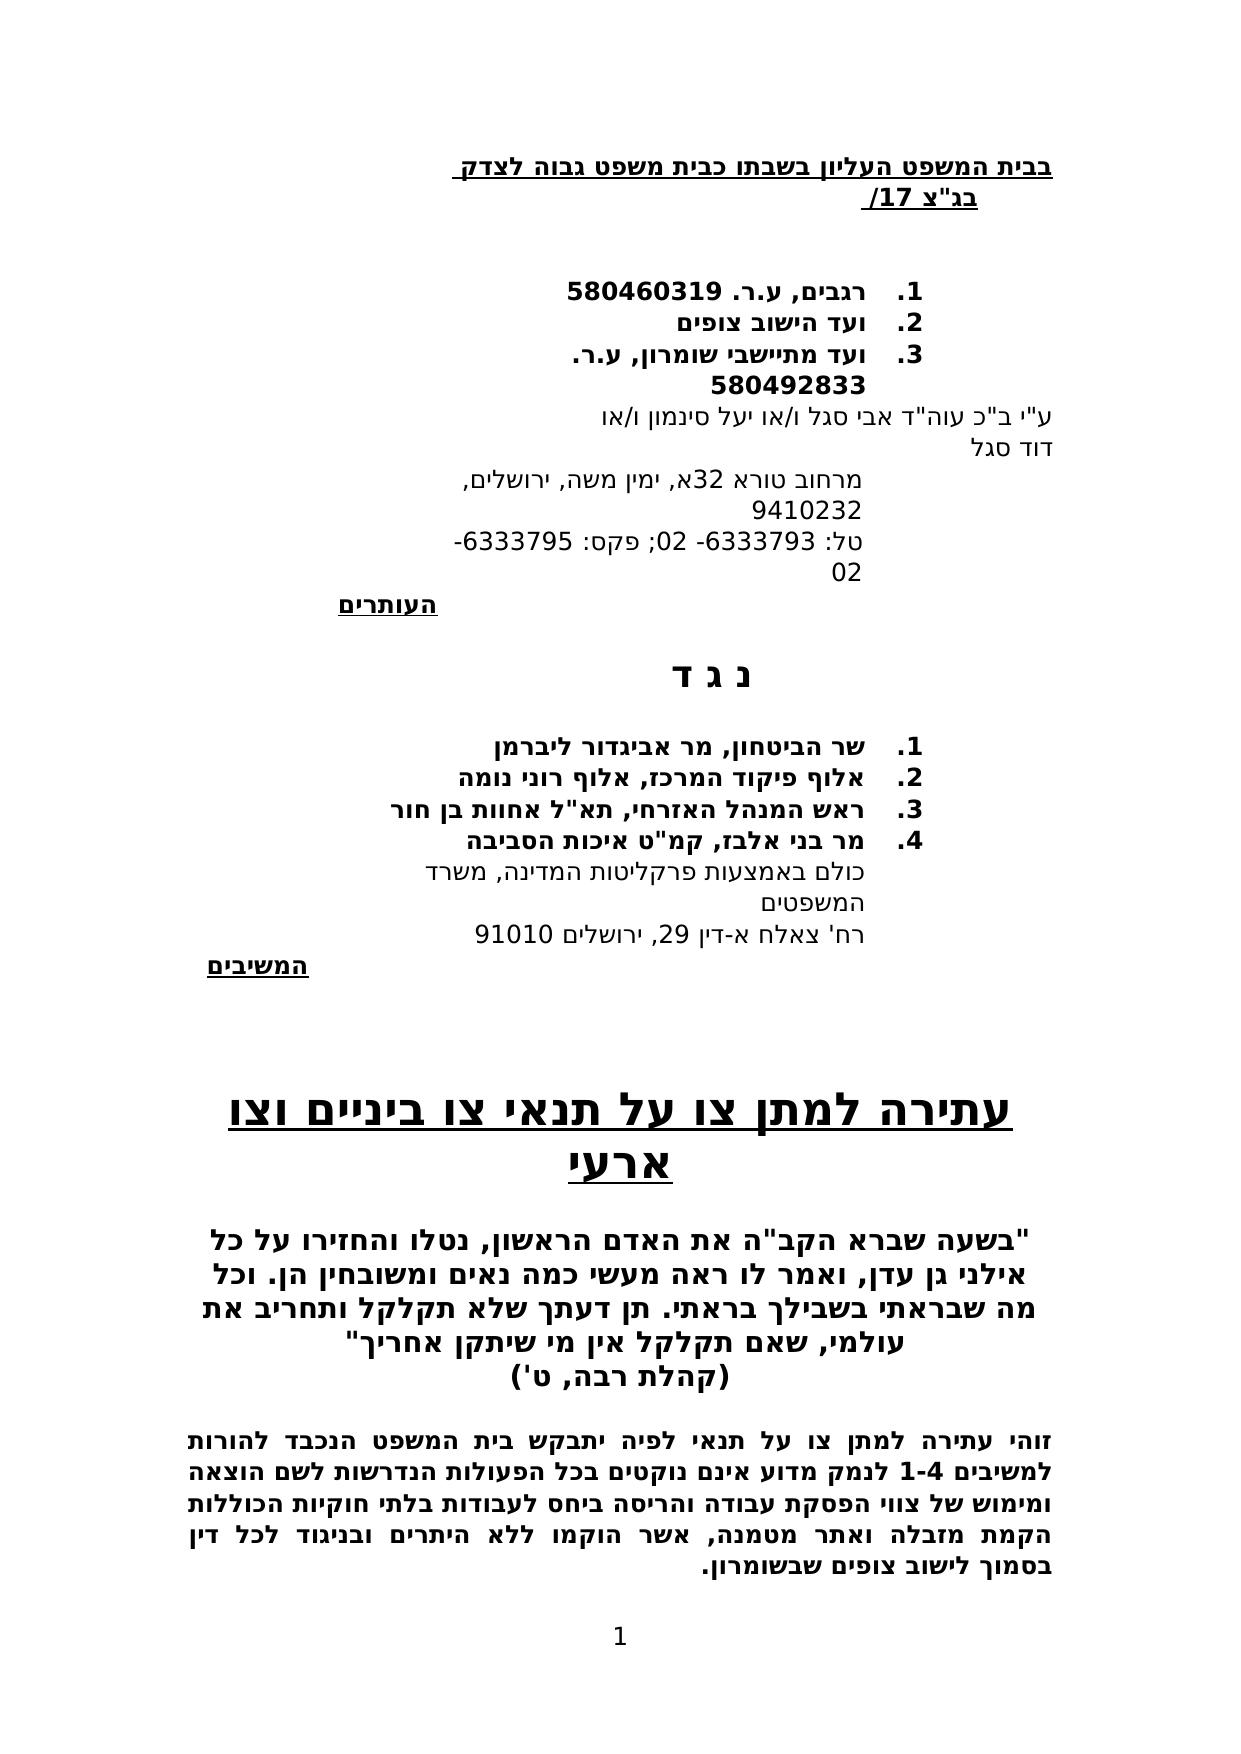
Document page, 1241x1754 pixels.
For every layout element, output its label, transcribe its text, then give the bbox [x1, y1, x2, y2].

text העותרים [262, 588, 862, 653]
list ועד הישוב צופים [416, 307, 896, 338]
list רגבים, ע.ר. 580460319 [416, 275, 896, 307]
text זוהי עתירה למתן צו על תנאי לפיה יתבקש בית המשפט הנכבד להורות למשיבים 1-4 לנמק מדוע אינם נוקטים בכל הפעולות הנדרשות לשם הוצאה ומימוש של צווי הפסקת עבודה והריסה ביחס לעבודות בלתי חוקיות הכוללות הקמת מזבלה ואתר מטמנה, אשר הוקמו ללא היתרים ובניגוד לכל דין בסמוך לישוב צופים שבשומרון. [187, 1424, 1053, 1581]
text נ ג ד [334, 653, 906, 696]
text המשיבים [187, 949, 1053, 980]
text (קהלת רבה, ט') [187, 1359, 1053, 1393]
list ראש המנהל האזרחי, תא"ל אחוות בן חור [375, 793, 896, 824]
text בבית המשפט העליון בשבתו כבית משפט גבוה לצדק בג"צ 17/ [187, 150, 1053, 212]
text "בשעה שברא הקב"ה את האדם הראשון, נטלו והחזירו על כל אילני גן עדן, ואמר לו ראה מעשי כמה נאים ומשובחין הן. וכל מה שבראתי בשבילך בראתי. תן דעתך שלא תקלקל ותחריב את עולמי, שאם תקלקל אין מי שיתקן אחריך" [187, 1223, 1053, 1359]
list שר הביטחון, מר אביגדור ליברמן [375, 730, 896, 762]
text ע"י ב"כ עוה"ד אבי סגל ו/או יעל סינמון ו/או דוד סגל [320, 400, 1053, 463]
list מר בני אלבז, קמ"ט איכות הסביבה [375, 824, 896, 855]
text עתירה למתן צו על תנאי צו ביניים וצו ארעי [187, 1082, 1053, 1189]
text מרחוב טורא 32א, ימין משה, ירושלים, 9410232 [337, 463, 862, 525]
text רח' צאלח א-דין 29, ירושלים 91010 [375, 918, 865, 949]
list אלוף פיקוד המרכז, אלוף רוני נומה [375, 762, 896, 793]
text טל: 6333793- 02; פקס: 6333795- 02 [337, 525, 862, 588]
text כולם באמצעות פרקליטות המדינה, משרד המשפטים [375, 855, 865, 918]
list ועד מתיישבי שומרון, ע.ר. 580492833 [416, 338, 896, 400]
